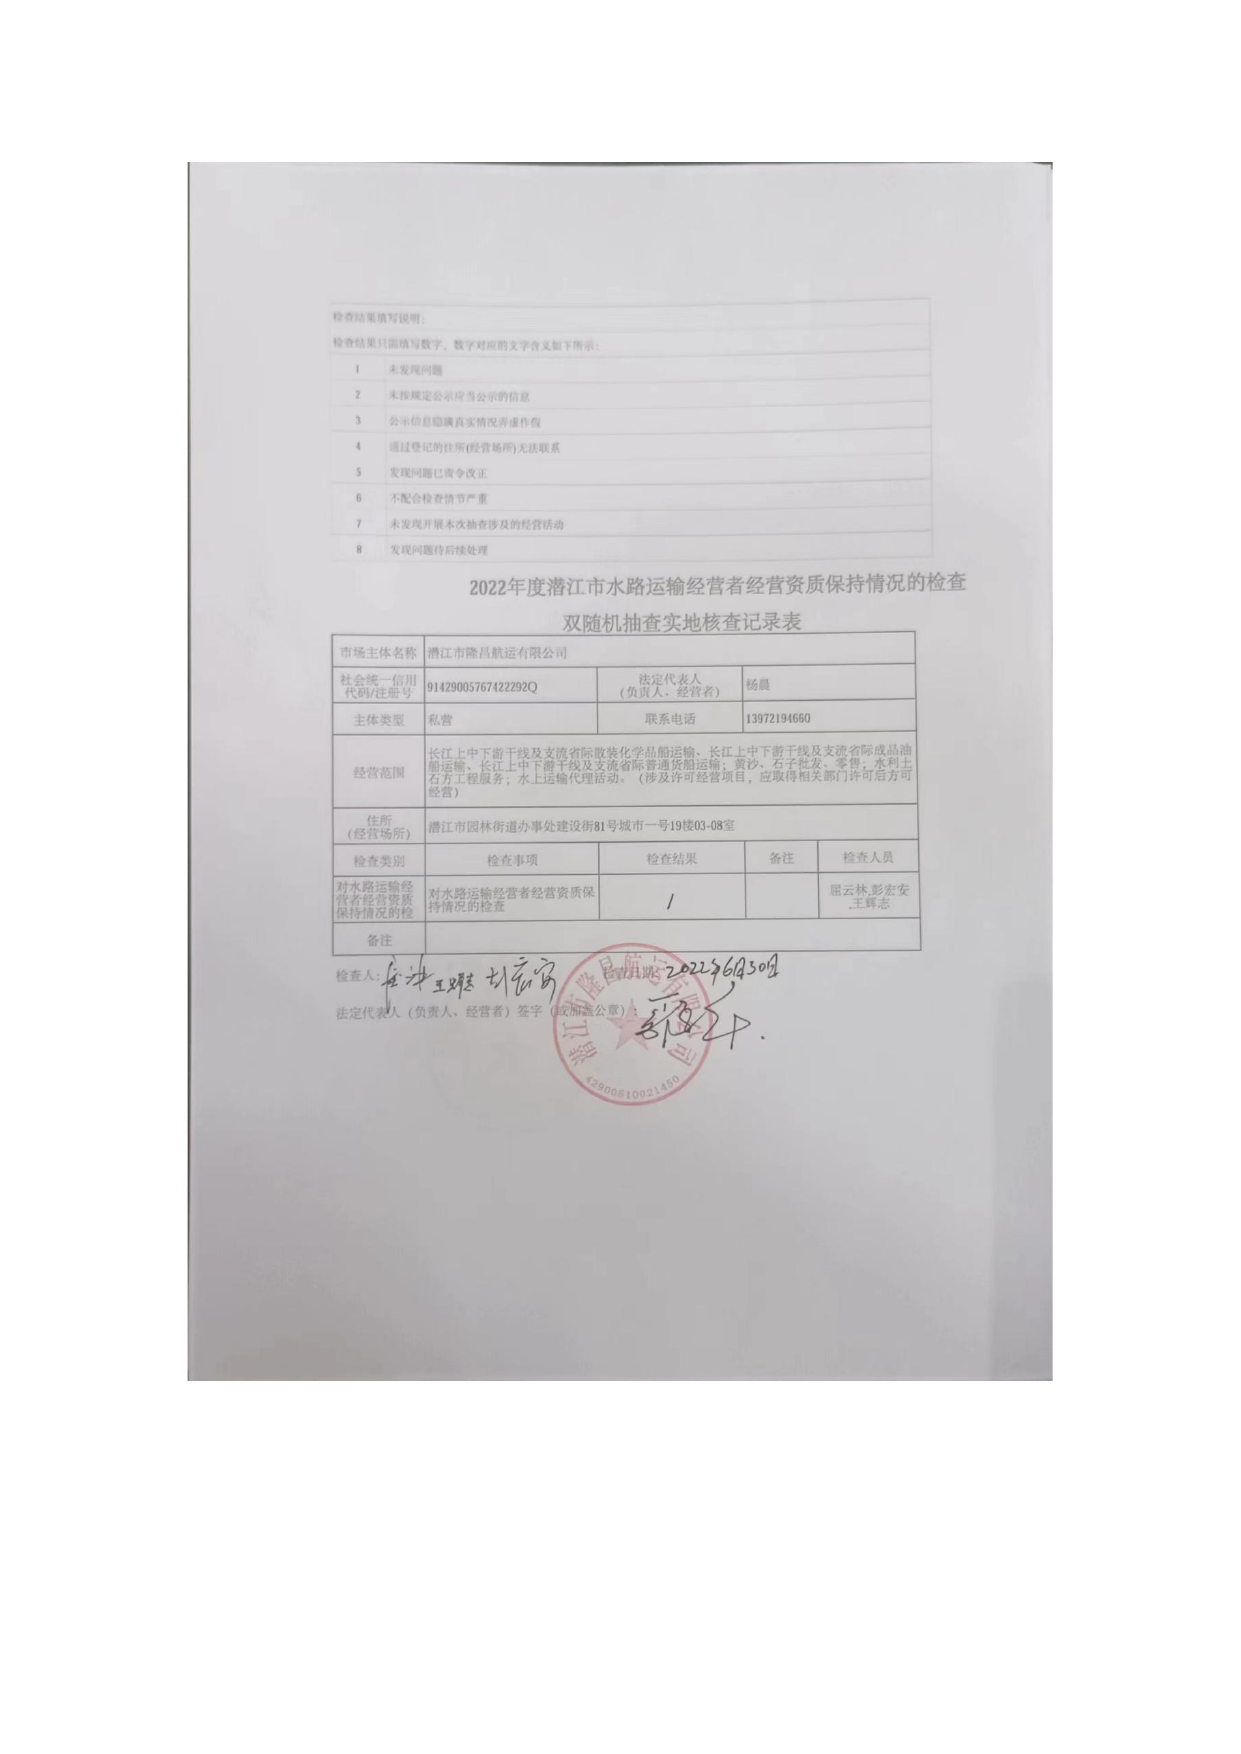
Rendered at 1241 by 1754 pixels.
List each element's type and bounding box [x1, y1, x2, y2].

picture [187, 162, 1053, 1381]
